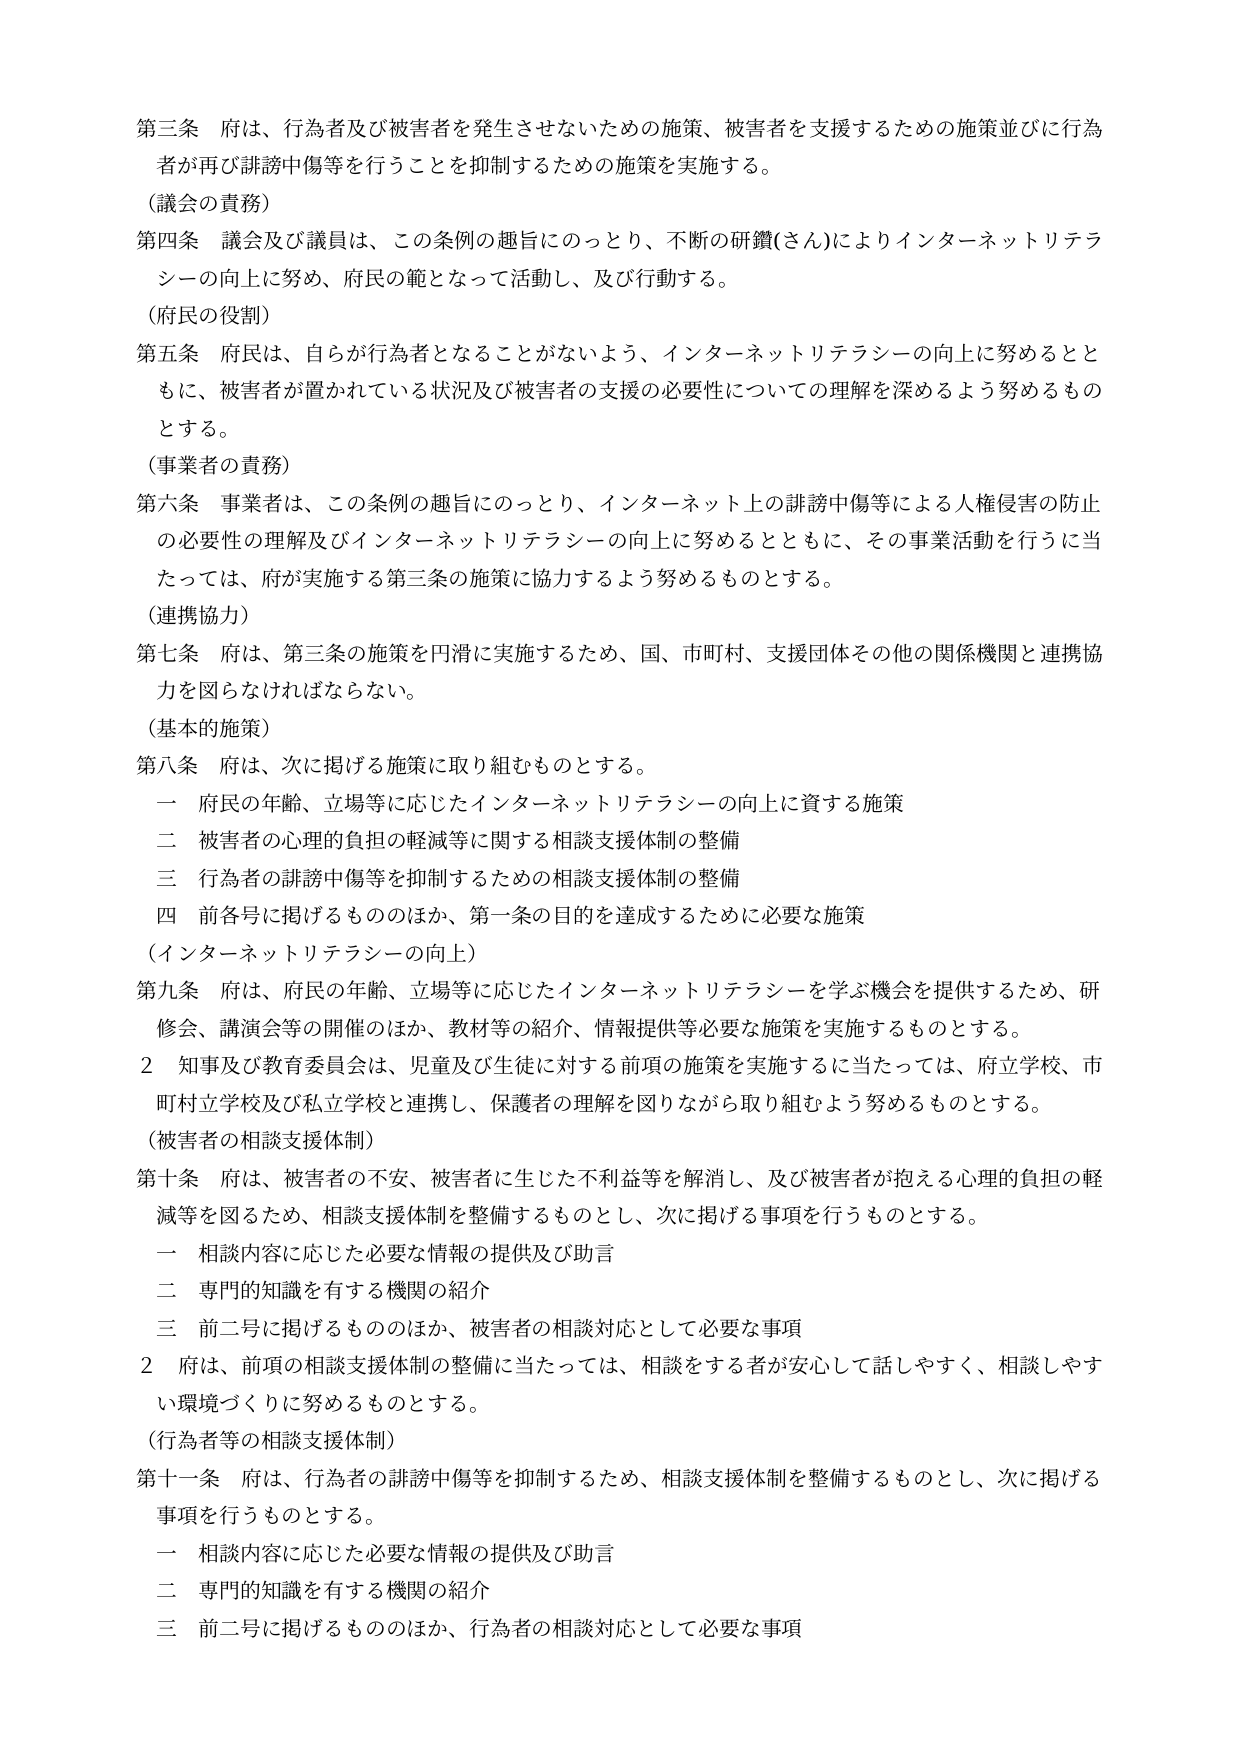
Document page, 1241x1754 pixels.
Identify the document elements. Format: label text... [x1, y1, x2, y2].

text 第九条 府は、府民の年齢、立場等に応じたインターネットリテラシーを学ぶ機会を提供するため、研修会、講演会等の開催のほか、教材等の紹介、情報提供等必要な施策を実施するものとする。 [136, 971, 1104, 1046]
text 一 府民の年齢、立場等に応じたインターネットリテラシーの向上に資する施策 [136, 783, 1104, 821]
text 第三条 府は、行為者及び被害者を発生させないための施策、被害者を支援するための施策並びに行為者が再び誹謗中傷等を行うことを抑制するための施策を実施する。 [136, 108, 1104, 183]
text 二 専門的知識を有する機関の紹介 [136, 1271, 1104, 1308]
text 第五条 府民は、自らが行為者となることがないよう、インターネットリテラシーの向上に努めるとともに、被害者が置かれている状況及び被害者の支援の必要性についての理解を深めるよう努めるものとする。 [136, 333, 1104, 446]
text 三 前二号に掲げるもののほか、被害者の相談対応として必要な事項 [136, 1308, 1104, 1346]
text 第六条 事業者は、この条例の趣旨にのっとり、インターネット上の誹謗中傷等による人権侵害の防止の必要性の理解及びインターネットリテラシーの向上に努めるとともに、その事業活動を行うに当たっては、府が実施する第三条の施策に協力するよう努めるものとする。 [136, 483, 1104, 596]
text ２ 知事及び教育委員会は、児童及び生徒に対する前項の施策を実施するに当たっては、府立学校、市町村立学校及び私立学校と連携し、保護者の理解を図りながら取り組むよう努めるものとする。 [136, 1046, 1104, 1121]
text （行為者等の相談支援体制） [136, 1421, 1104, 1458]
text 四 前各号に掲げるもののほか、第一条の目的を達成するために必要な施策 [136, 896, 1104, 933]
text 三 行為者の誹謗中傷等を抑制するための相談支援体制の整備 [136, 858, 1104, 896]
text 第八条 府は、次に掲げる施策に取り組むものとする。 [136, 746, 1104, 783]
text （被害者の相談支援体制） [136, 1121, 1104, 1158]
text （連携協力） [136, 596, 1104, 633]
text 第四条 議会及び議員は、この条例の趣旨にのっとり、不断の研鑽(さん)によりインターネットリテラシーの向上に努め、府民の範となって活動し、及び行動する。 [136, 221, 1104, 296]
text 一 相談内容に応じた必要な情報の提供及び助言 [136, 1533, 1104, 1571]
text 第七条 府は、第三条の施策を円滑に実施するため、国、市町村、支援団体その他の関係機関と連携協力を図らなければならない。 [136, 633, 1104, 708]
text （基本的施策） [136, 708, 1104, 746]
text （インターネットリテラシーの向上） [136, 933, 1104, 971]
text 一 相談内容に応じた必要な情報の提供及び助言 [136, 1233, 1104, 1271]
text 二 被害者の心理的負担の軽減等に関する相談支援体制の整備 [136, 821, 1104, 858]
text 二 専門的知識を有する機関の紹介 [136, 1571, 1104, 1608]
text （事業者の責務） [136, 446, 1104, 483]
text 第十条 府は、被害者の不安、被害者に生じた不利益等を解消し、及び被害者が抱える心理的負担の軽減等を図るため、相談支援体制を整備するものとし、次に掲げる事項を行うものとする。 [136, 1158, 1104, 1233]
text （議会の責務） [136, 183, 1104, 221]
text （府民の役割） [136, 296, 1104, 333]
text 第十一条 府は、行為者の誹謗中傷等を抑制するため、相談支援体制を整備するものとし、次に掲げる事項を行うものとする。 [136, 1458, 1104, 1533]
text 三 前二号に掲げるもののほか、行為者の相談対応として必要な事項 [136, 1608, 1104, 1646]
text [136, 1346, 1104, 1421]
